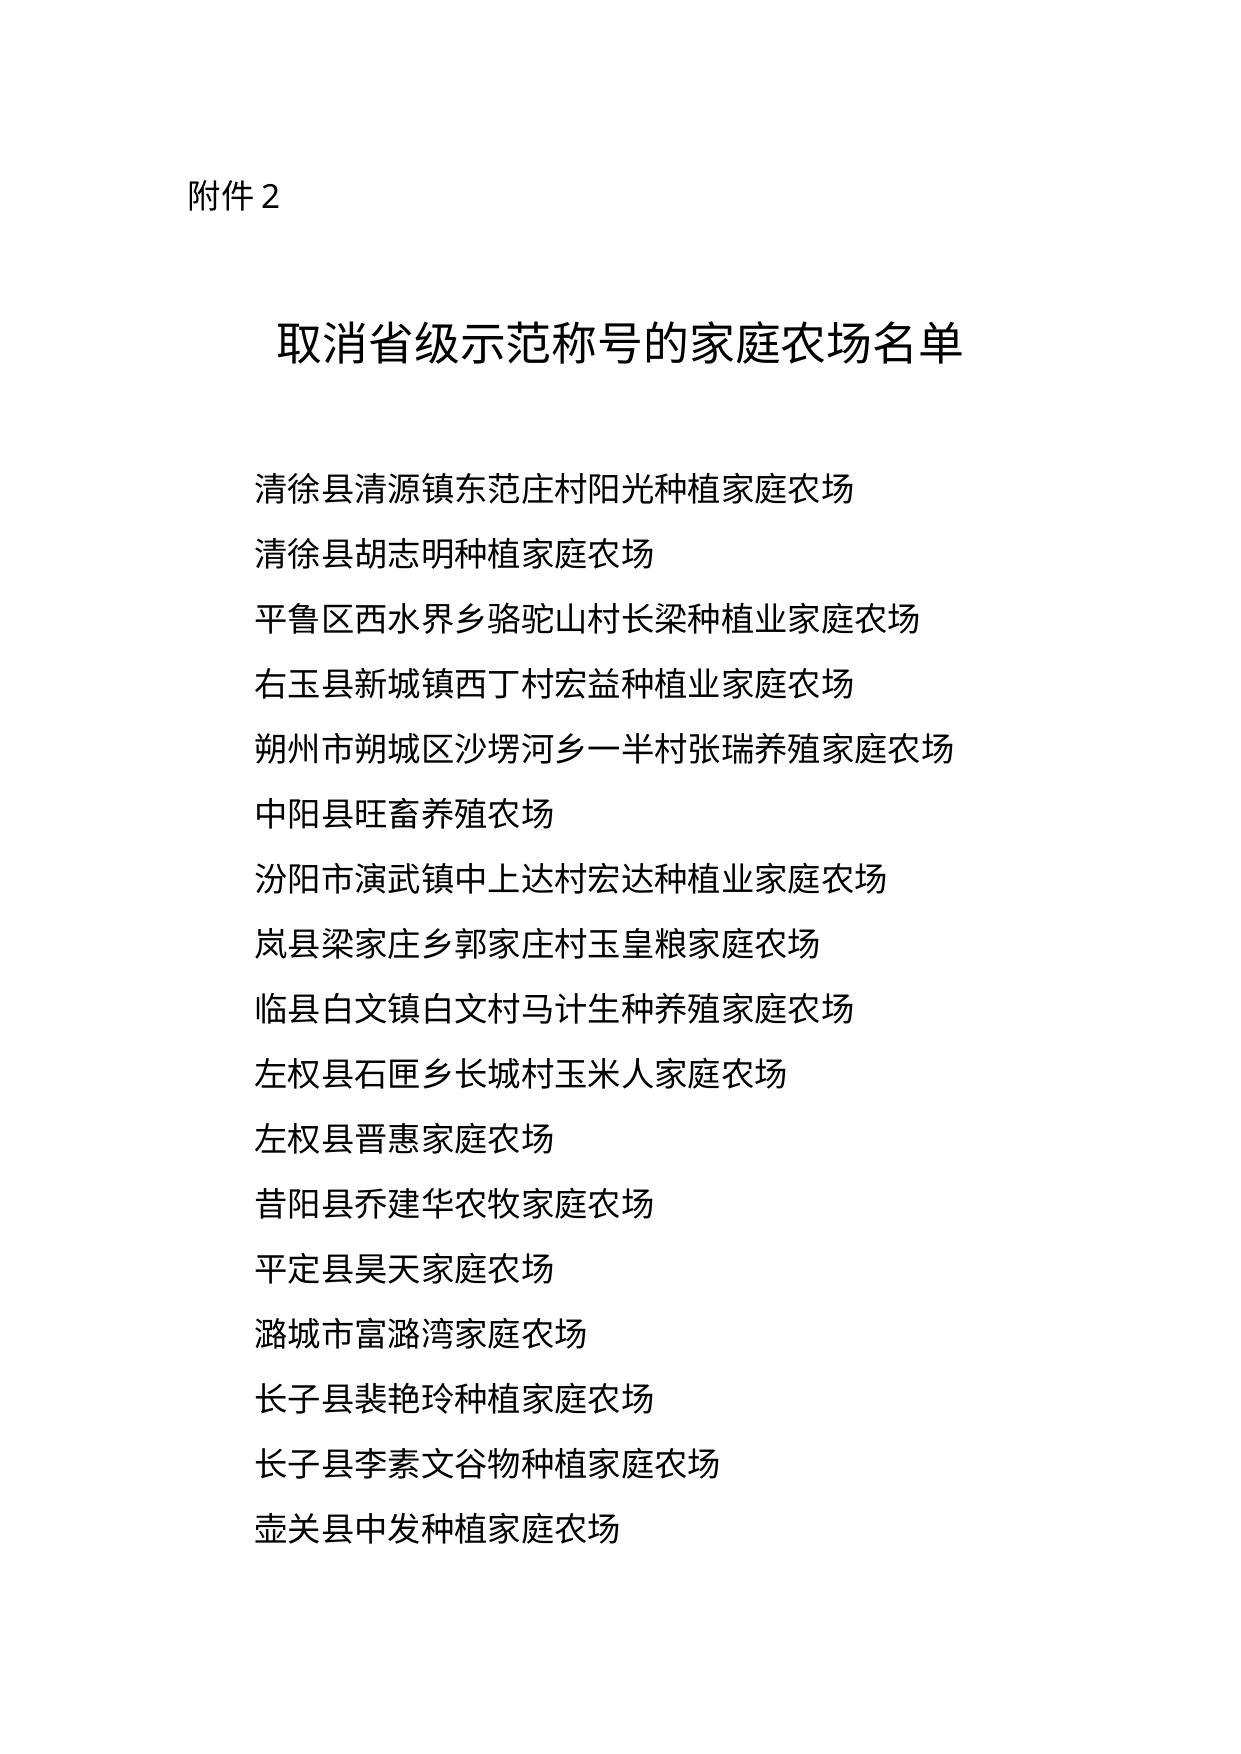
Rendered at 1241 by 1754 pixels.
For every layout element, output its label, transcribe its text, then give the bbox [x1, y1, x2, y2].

text 平鲁区西水界乡骆驼山村长梁种植业家庭农场 [187, 584, 1053, 649]
text 左权县石匣乡长城村玉米人家庭农场 [187, 1039, 1053, 1104]
text 清徐县胡志明种植家庭农场 [187, 519, 1053, 584]
text 长子县李素文谷物种植家庭农场 [187, 1429, 1053, 1494]
text 岚县梁家庄乡郭家庄村玉皇粮家庭农场 [187, 909, 1053, 974]
text 汾阳市演武镇中上达村宏达种植业家庭农场 [187, 844, 1053, 909]
text 清徐县清源镇东范庄村阳光种植家庭农场 [187, 454, 1053, 519]
text 左权县晋惠家庭农场 [187, 1104, 1053, 1169]
text 壶关县中发种植家庭农场 [187, 1494, 1053, 1559]
text 附件2 [187, 162, 1053, 227]
text 朔州市朔城区沙塄河乡一半村张瑞养殖家庭农场 [187, 714, 1053, 779]
text 取消省级示范称号的家庭农场名单 [187, 292, 1053, 389]
text 昔阳县乔建华农牧家庭农场 [187, 1169, 1053, 1234]
text 长子县裴艳玲种植家庭农场 [187, 1364, 1053, 1429]
text 平定县昊天家庭农场 [187, 1234, 1053, 1299]
text 中阳县旺畜养殖农场 [187, 779, 1053, 844]
text 潞城市富潞湾家庭农场 [187, 1299, 1053, 1364]
text 右玉县新城镇西丁村宏益种植业家庭农场 [187, 649, 1053, 714]
text 临县白文镇白文村马计生种养殖家庭农场 [187, 974, 1053, 1039]
